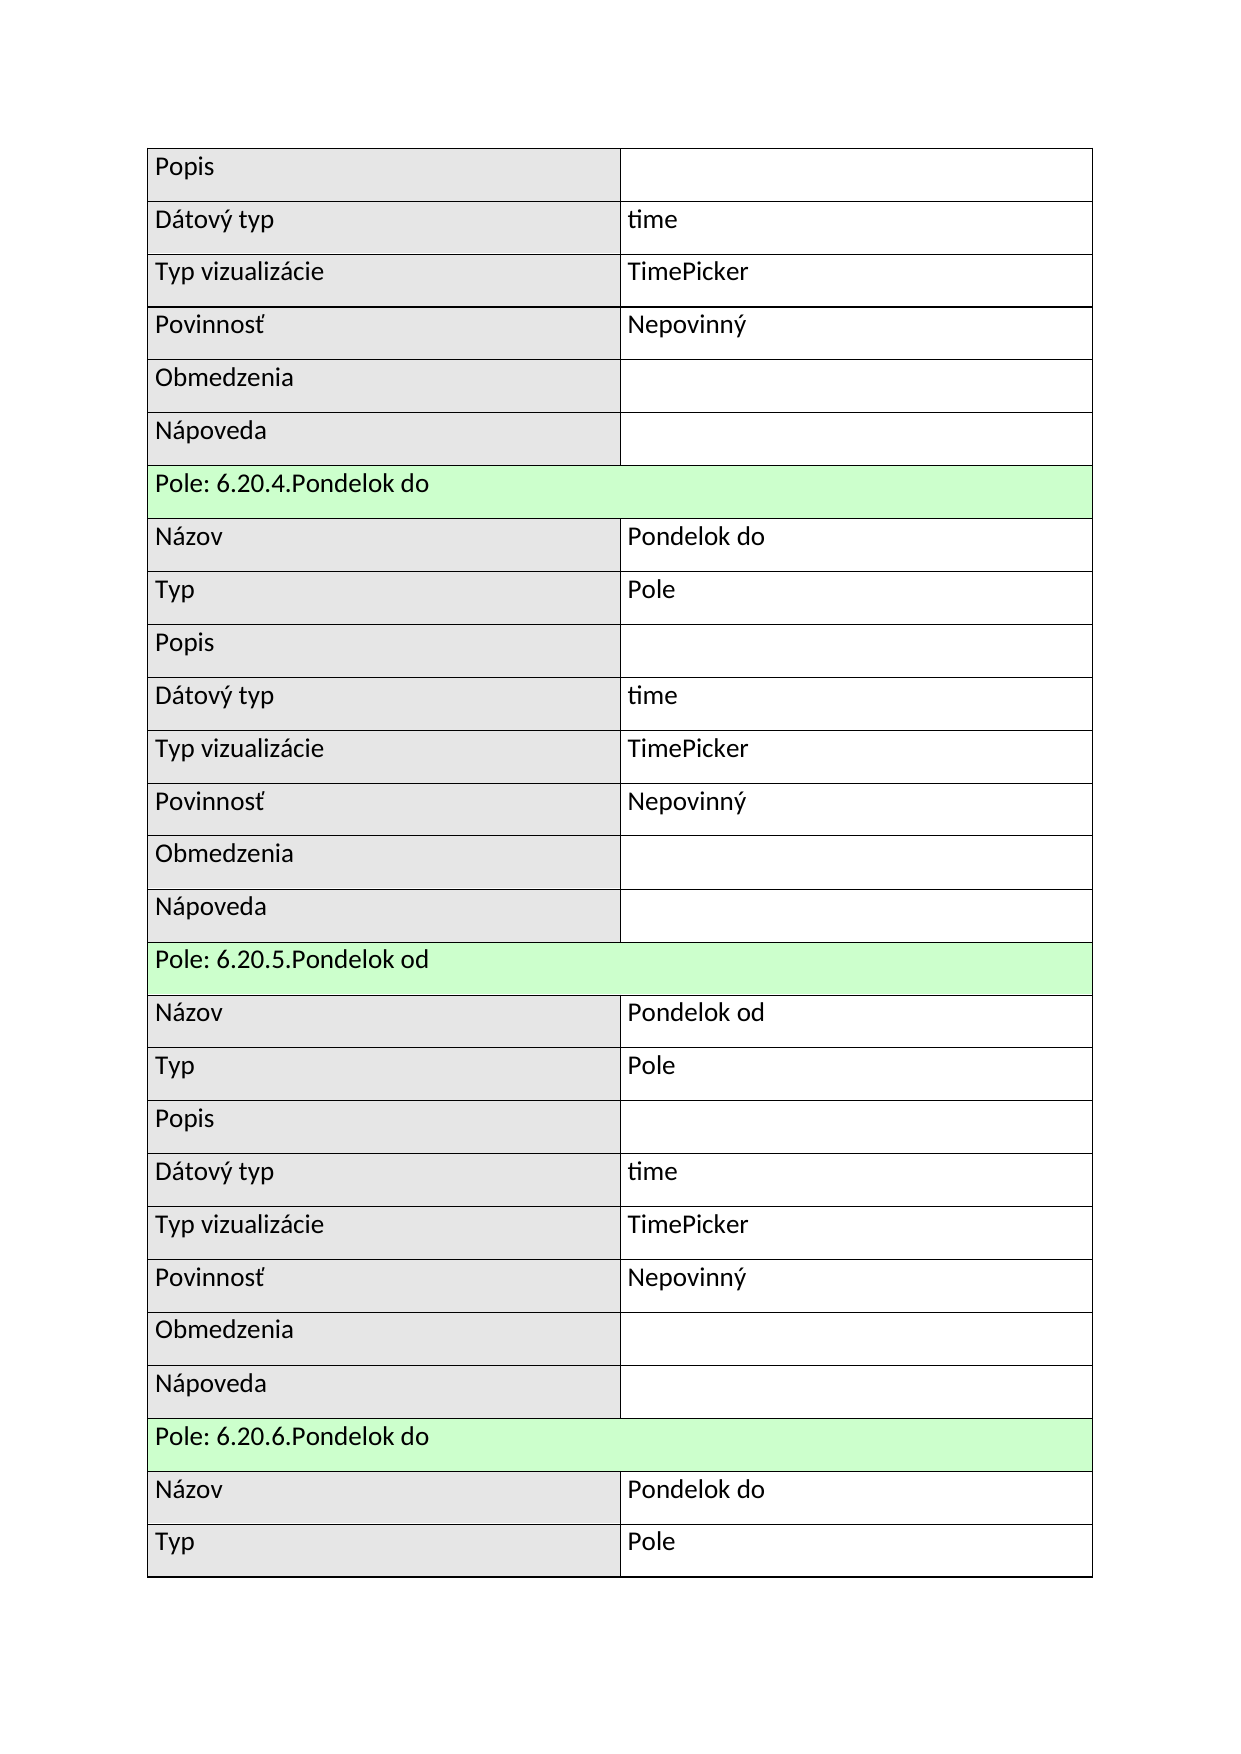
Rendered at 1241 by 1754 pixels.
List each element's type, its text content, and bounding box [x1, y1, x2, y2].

table_cell [621, 413, 1092, 465]
table_cell Popis [148, 625, 620, 677]
table_cell Typ vizualizácie [148, 255, 620, 306]
table_cell Pole: 6.20.6.Pondelok do [148, 1419, 1092, 1471]
table_cell TimePicker [621, 731, 1092, 783]
table_cell Typ [148, 1525, 620, 1576]
table_cell Obmedzenia [148, 836, 620, 888]
table_cell [621, 360, 1092, 412]
table_cell Typ vizualizácie [148, 731, 620, 783]
table_cell Pondelok do [621, 519, 1092, 571]
table_cell Nepovinný [621, 308, 1092, 359]
table_cell Popis [148, 149, 620, 201]
table_cell Pole [621, 1525, 1092, 1576]
table_cell TimePicker [621, 1207, 1092, 1259]
table_cell time [621, 202, 1092, 253]
table_cell Typ vizualizácie [148, 1207, 620, 1259]
table_cell Dátový typ [148, 1154, 620, 1206]
table_cell Pole [621, 572, 1092, 624]
table_cell [621, 1101, 1092, 1153]
table_cell [621, 625, 1092, 677]
table_cell [621, 1366, 1092, 1418]
table_cell Názov [148, 519, 620, 571]
table_cell TimePicker [621, 255, 1092, 306]
table_cell Nápoveda [148, 413, 620, 465]
table_cell [621, 890, 1092, 942]
table_cell Povinnosť [148, 308, 620, 359]
table_cell Nápoveda [148, 890, 620, 942]
table_cell time [621, 1154, 1092, 1206]
table_cell Povinnosť [148, 1260, 620, 1312]
table_cell [621, 836, 1092, 888]
table_cell Typ [148, 572, 620, 624]
table_cell Obmedzenia [148, 360, 620, 412]
table_cell Názov [148, 996, 620, 1047]
table_cell Pole [621, 1048, 1092, 1100]
table_cell Nápoveda [148, 1366, 620, 1418]
table_cell Obmedzenia [148, 1313, 620, 1365]
table_cell Popis [148, 1101, 620, 1153]
table_cell [621, 149, 1092, 201]
table_cell Dátový typ [148, 202, 620, 253]
table_cell Typ [148, 1048, 620, 1100]
table_cell Pole: 6.20.5.Pondelok od [148, 943, 1092, 994]
table_cell Pondelok od [621, 996, 1092, 1047]
table_cell Povinnosť [148, 784, 620, 835]
table_cell Názov [148, 1472, 620, 1523]
table_cell Pole: 6.20.4.Pondelok do [148, 466, 1092, 518]
table_cell time [621, 678, 1092, 730]
table_cell Nepovinný [621, 1260, 1092, 1312]
table_cell Pondelok do [621, 1472, 1092, 1523]
table_cell Nepovinný [621, 784, 1092, 835]
table_cell [621, 1313, 1092, 1365]
table_cell Dátový typ [148, 678, 620, 730]
